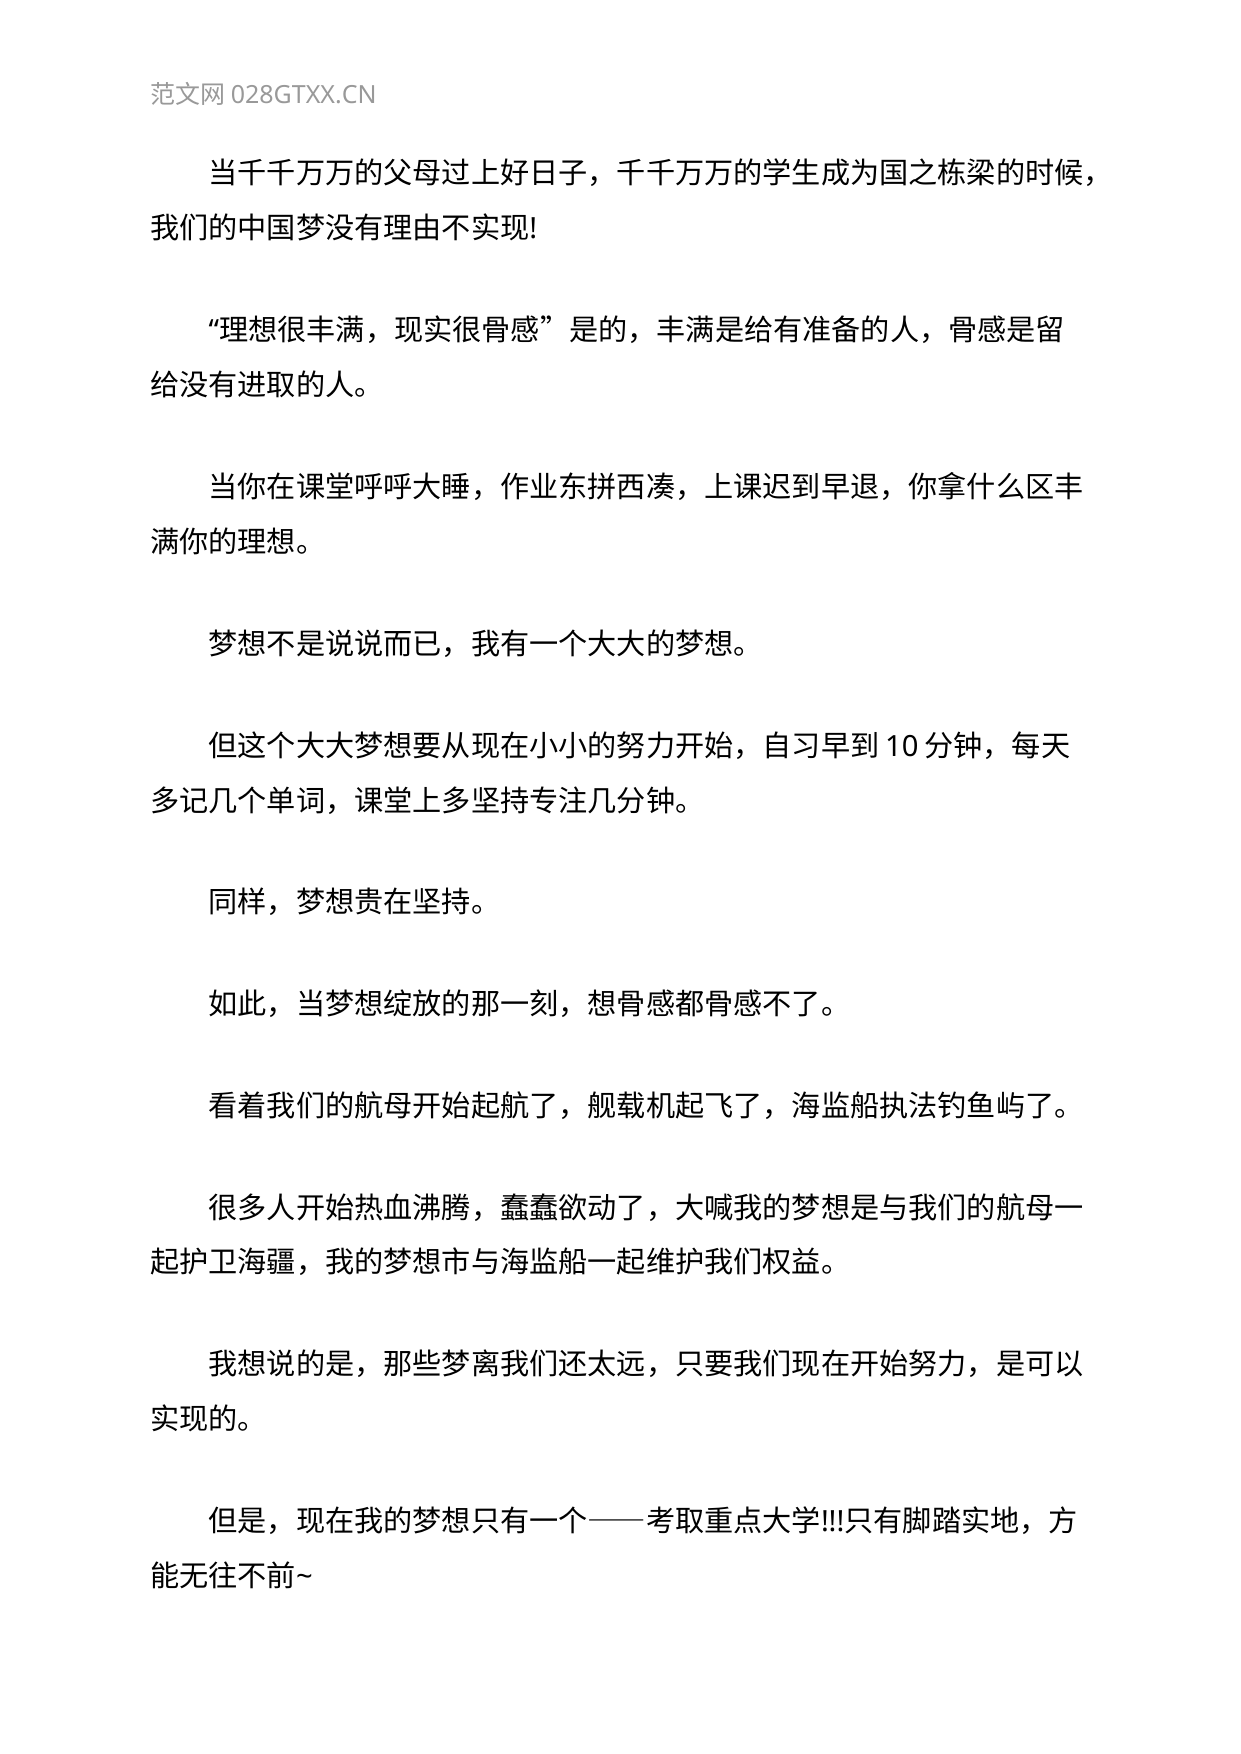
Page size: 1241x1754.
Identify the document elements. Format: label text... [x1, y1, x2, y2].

text 但这个大大梦想要从现在小小的努力开始，自习早到10分钟，每天多记几个单词，课堂上多坚持专注几分钟。 [150, 722, 1090, 819]
text 看着我们的航母开始起航了，舰载机起飞了，海监船执法钓鱼屿了。 [150, 1082, 1090, 1125]
text “理想很丰满，现实很骨感”是的，丰满是给有准备的人，骨感是留给没有进取的人。 [150, 307, 1090, 404]
text 同样，梦想贵在坚持。 [150, 879, 1090, 921]
text 很多人开始热血沸腾，蠢蠢欲动了，大喊我的梦想是与我们的航母一起护卫海疆，我的梦想市与海监船一起维护我们权益。 [150, 1184, 1090, 1281]
text 但是，现在我的梦想只有一个——考取重点大学!!!只有脚踏实地，方能无往不前~ [150, 1497, 1090, 1595]
text 如此，当梦想绽放的那一刻，想骨感都骨感不了。 [150, 981, 1090, 1023]
text 当你在课堂呼呼大睡，作业东拼西凑，上课迟到早退，你拿什么区丰满你的理想。 [150, 464, 1090, 561]
text 梦想不是说说而已，我有一个大大的梦想。 [150, 620, 1090, 663]
text 当千千万万的父母过上好日子，千千万万的学生成为国之栋梁的时候，我们的中国梦没有理由不实现! [150, 150, 1090, 247]
text 我想说的是，那些梦离我们还太远，只要我们现在开始努力，是可以实现的。 [150, 1341, 1090, 1438]
